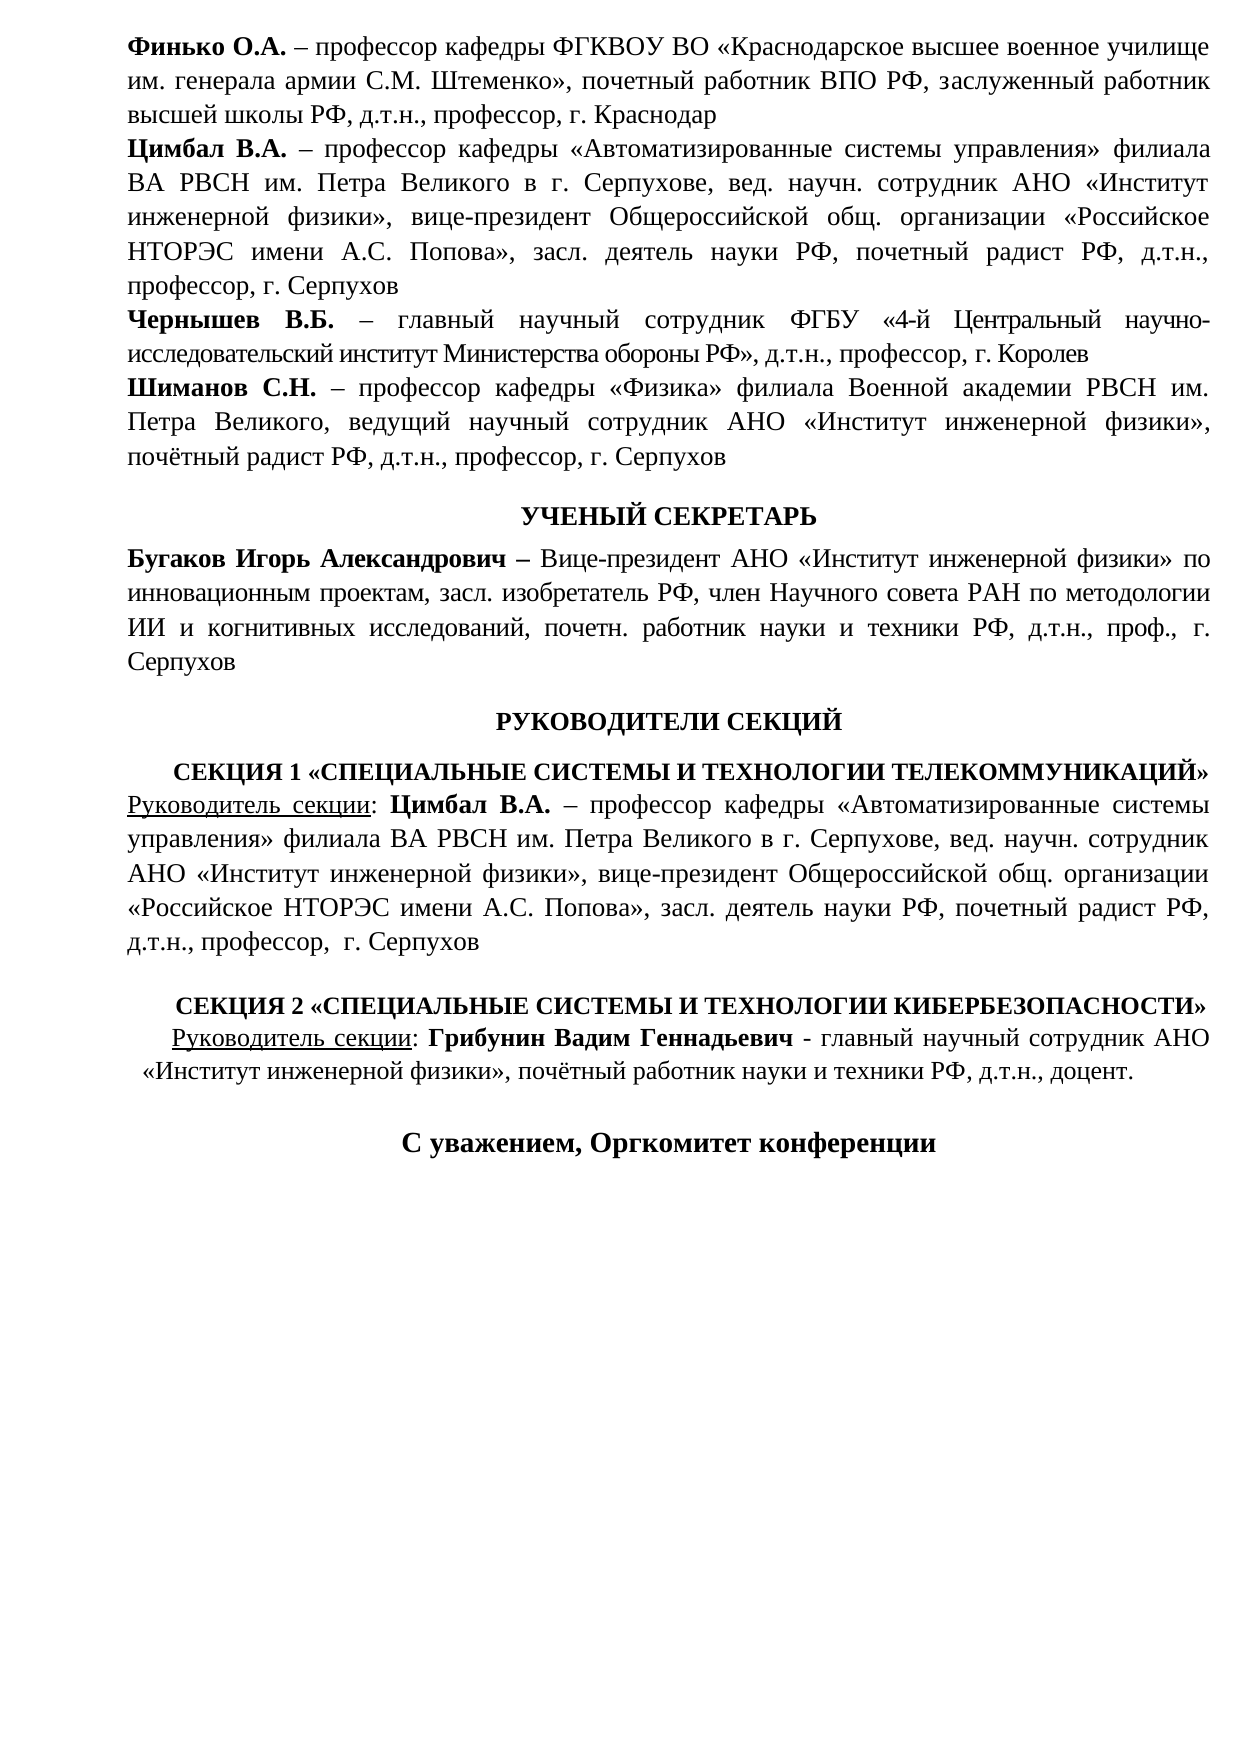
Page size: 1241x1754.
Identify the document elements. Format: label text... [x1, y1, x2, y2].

text Секция 2 «Специальные системы и технологии кибербезопасности» [127, 991, 1211, 1019]
text С уважением, Оргкомитет конференции [127, 1125, 1211, 1159]
text Финько О.А. – профессор кафедры ФГКВОУ ВО «Краснодарское высшее военное училище им. генерала армии С.М. Штеменко», почетный работник ВПО РФ, заслуженный работник высшей школы РФ, д.т.н., профессор, г. Краснодар [127, 29, 1211, 129]
text Цимбал В.А. – профессор кафедры «Автоматизированные системы управления» филиала ВА РВСН им. Петра Великого в г. Серпухове, вед. научн. сотрудник АНО «Институт инженерной физики», вице-президент Общероссийской общ. организации «Российское НТОРЭС имени А.С. Попова», засл. деятель науки РФ, почетный радист РФ, д.т.н., профессор, г. Серпухов [127, 132, 1211, 300]
text Руководитель секции: Цимбал В.А. – профессор кафедры «Автоматизированные системы управления» филиала ВА РВСН им. Петра Великого в г. Серпухове, вед. научн. сотрудник АНО «Институт инженерной физики», вице-президент Общероссийской общ. организации «Российское НТОРЭС имени А.С. Попова», засл. деятель науки РФ, почетный радист РФ, д.т.н., профессор, г. Серпухов [127, 788, 1211, 956]
text Чернышев В.Б. – главный научный сотрудник ФГБУ «4-й Центральный научно-исследовательский институт Министерства обороны РФ», д.т.н., профессор, г. Королев [127, 303, 1211, 368]
text Секция 1 «Специальные системы и технологии телекоммуникаций» [127, 757, 1211, 786]
text Шиманов С.Н. – профессор кафедры «Физика» филиала Военной академии РВСН им. Петра Великого, ведущий научный сотрудник АНО «Институт инженерной физики», почётный радист РФ, д.т.н., профессор, г. Серпухов [127, 371, 1211, 471]
text Бугаков Игорь Александрович – Вице-президент АНО «Институт инженерной физики» по инновационным проектам, засл. изобретатель РФ, член Научного совета РАН по методологии ИИ и когнитивных исследований, почетн. работник науки и техники РФ, д.т.н., проф., г. Серпухов [127, 542, 1211, 676]
text УЧЕНЫЙ СЕКРЕТАРЬ [127, 500, 1211, 531]
text Руководитель секции: Грибунин Вадим Геннадьевич - главный научный сотрудник АНО «Институт инженерной физики», почётный работник науки и техники РФ, д.т.н., доцент. [142, 1022, 1211, 1085]
text РУКОВОДИТЕЛИ СЕКЦИЙ [127, 706, 1211, 736]
